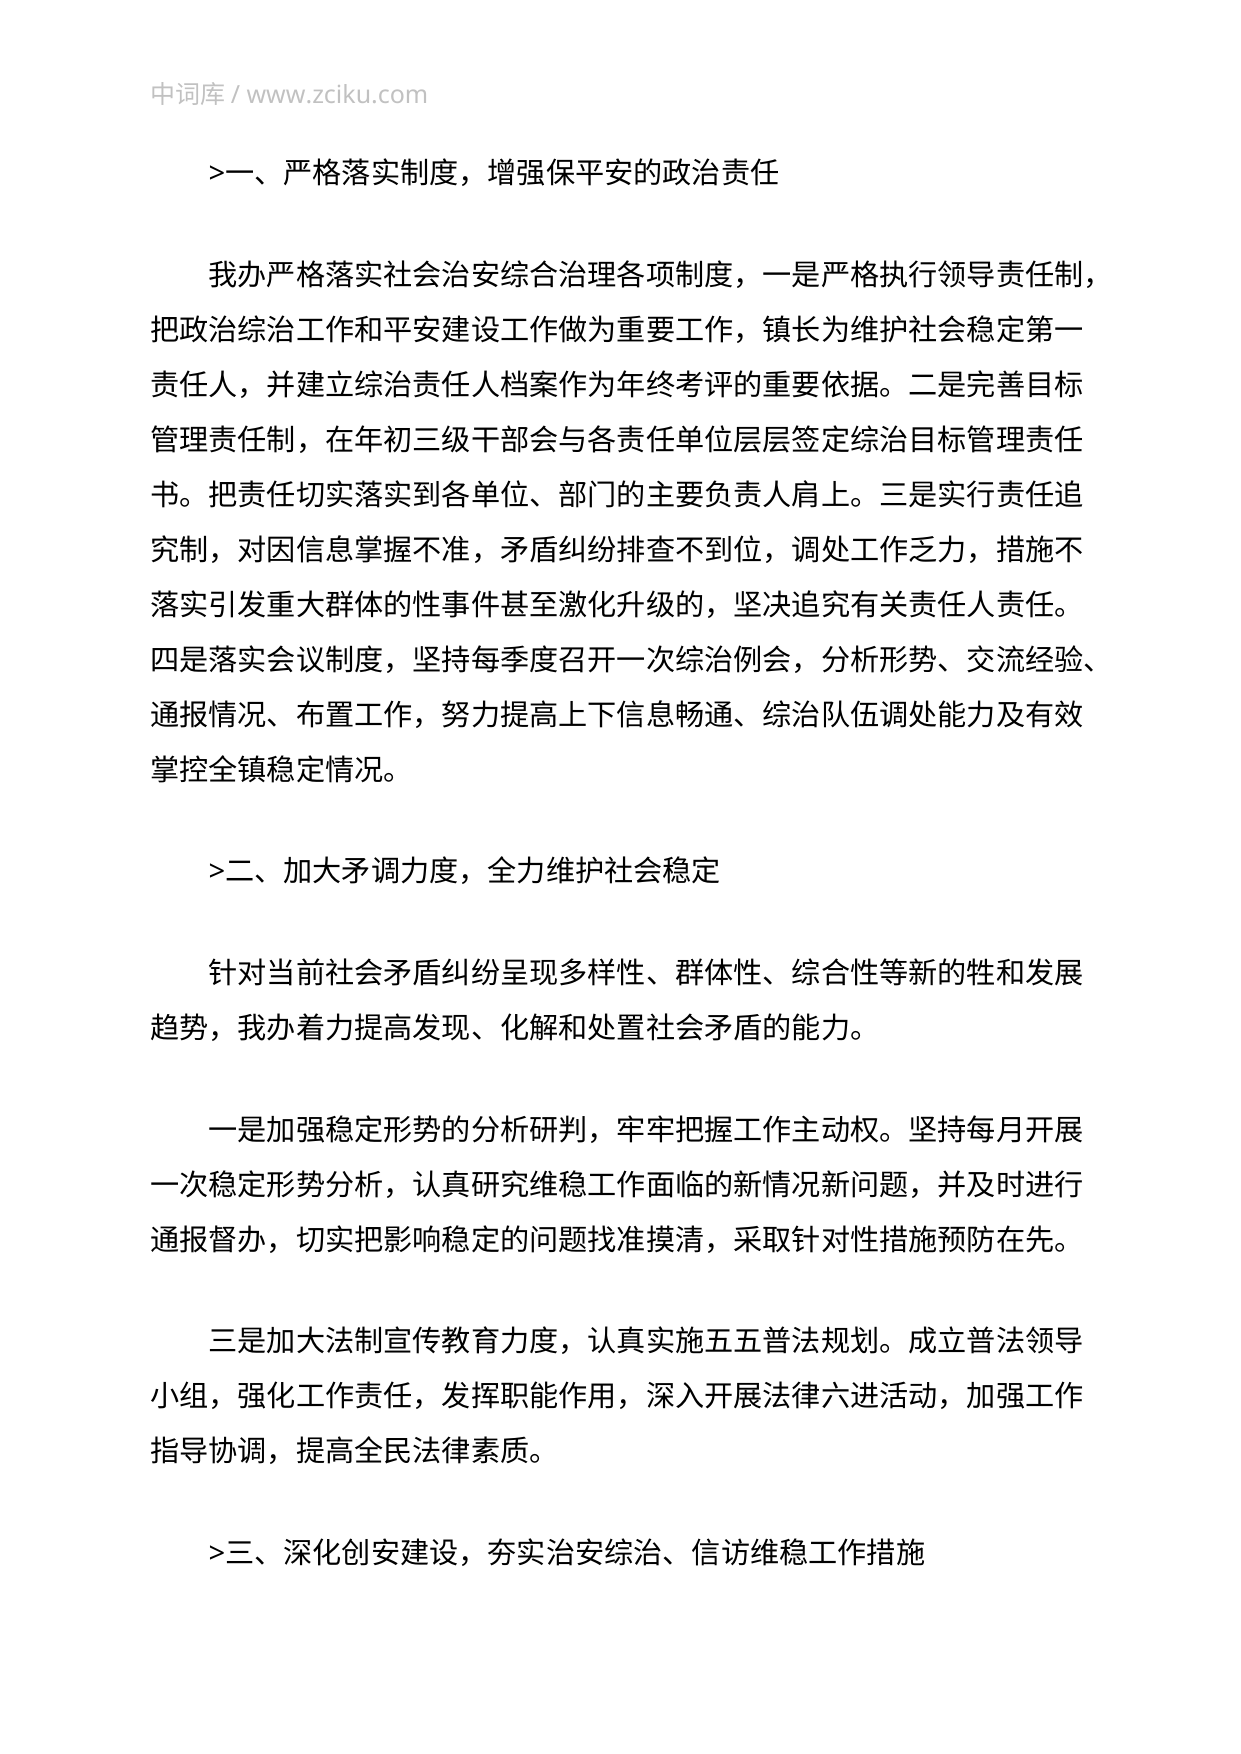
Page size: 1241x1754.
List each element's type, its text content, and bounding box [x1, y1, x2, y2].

text 三是加大法制宣传教育力度，认真实施五五普法规划。成立普法领导小组，强化工作责任，发挥职能作用，深入开展法律六进活动，加强工作指导协调，提高全民法律素质。 [150, 1318, 1090, 1470]
text 我办严格落实社会治安综合治理各项制度，一是严格执行领导责任制，把政治综治工作和平安建设工作做为重要工作，镇长为维护社会稳定第一责任人，并建立综治责任人档案作为年终考评的重要依据。二是完善目标管理责任制，在年初三级干部会与各责任单位层层签定综治目标管理责任书。把责任切实落实到各单位、部门的主要负责人肩上。三是实行责任追究制，对因信息掌握不准，矛盾纠纷排查不到位，调处工作乏力，措施不落实引发重大群体的性事件甚至激化升级的，坚决追究有关责任人责任。四是落实会议制度，坚持每季度召开一次综治例会，分析形势、交流经验、通报情况、布置工作，努力提高上下信息畅通、综治队伍调处能力及有效掌控全镇稳定情况。 [150, 252, 1090, 788]
text >二、加大矛调力度，全力维护社会稳定 [150, 848, 1090, 890]
text >三、深化创安建设，夯实治安综治、信访维稳工作措施 [150, 1529, 1090, 1572]
text >一、严格落实制度，增强保平安的政治责任 [150, 150, 1090, 192]
text 一是加强稳定形势的分析研判，牢牢把握工作主动权。坚持每月开展一次稳定形势分析，认真研究维稳工作面临的新情况新问题，并及时进行通报督办，切实把影响稳定的问题找准摸清，采取针对性措施预防在先。 [150, 1106, 1090, 1258]
text 针对当前社会矛盾纠纷呈现多样性、群体性、综合性等新的牲和发展趋势，我办着力提高发现、化解和处置社会矛盾的能力。 [150, 950, 1090, 1047]
